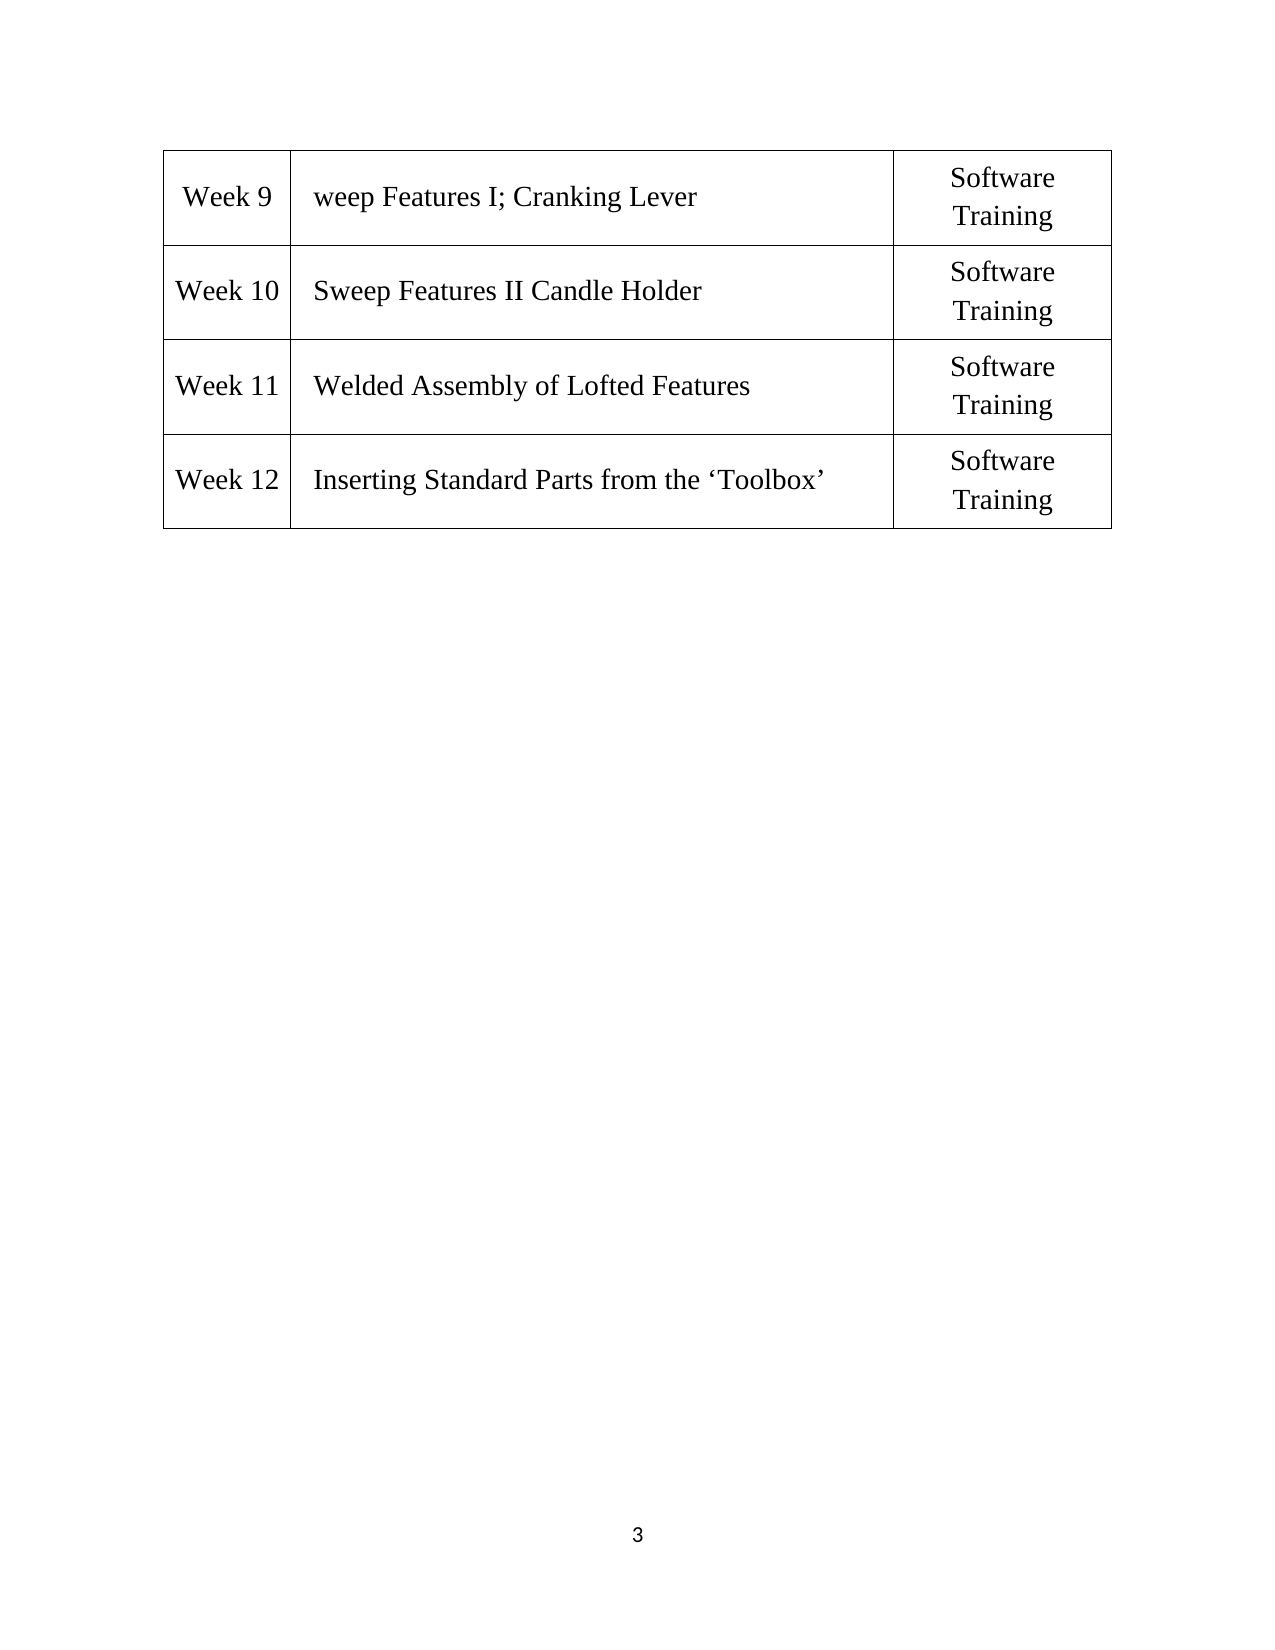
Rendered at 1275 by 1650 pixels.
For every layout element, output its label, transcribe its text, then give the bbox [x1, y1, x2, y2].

table_cell Software Training [894, 340, 1111, 433]
table_cell Week 11 [164, 340, 290, 433]
table_cell Week 10 [164, 246, 290, 339]
table_cell Software Training [894, 151, 1111, 244]
table_cell Inserting Standard Parts from the ‘Toolbox’ [291, 435, 893, 528]
table_cell Software Training [894, 246, 1111, 339]
table_cell Week 12 [164, 435, 290, 528]
table_cell weep Features I; Cranking Lever [291, 151, 893, 244]
table_cell Welded Assembly of Lofted Features [291, 340, 893, 433]
table_cell Sweep Features II Candle Holder [291, 246, 893, 339]
table_cell Week 9 [164, 151, 290, 244]
table_cell Software Training [894, 435, 1111, 528]
